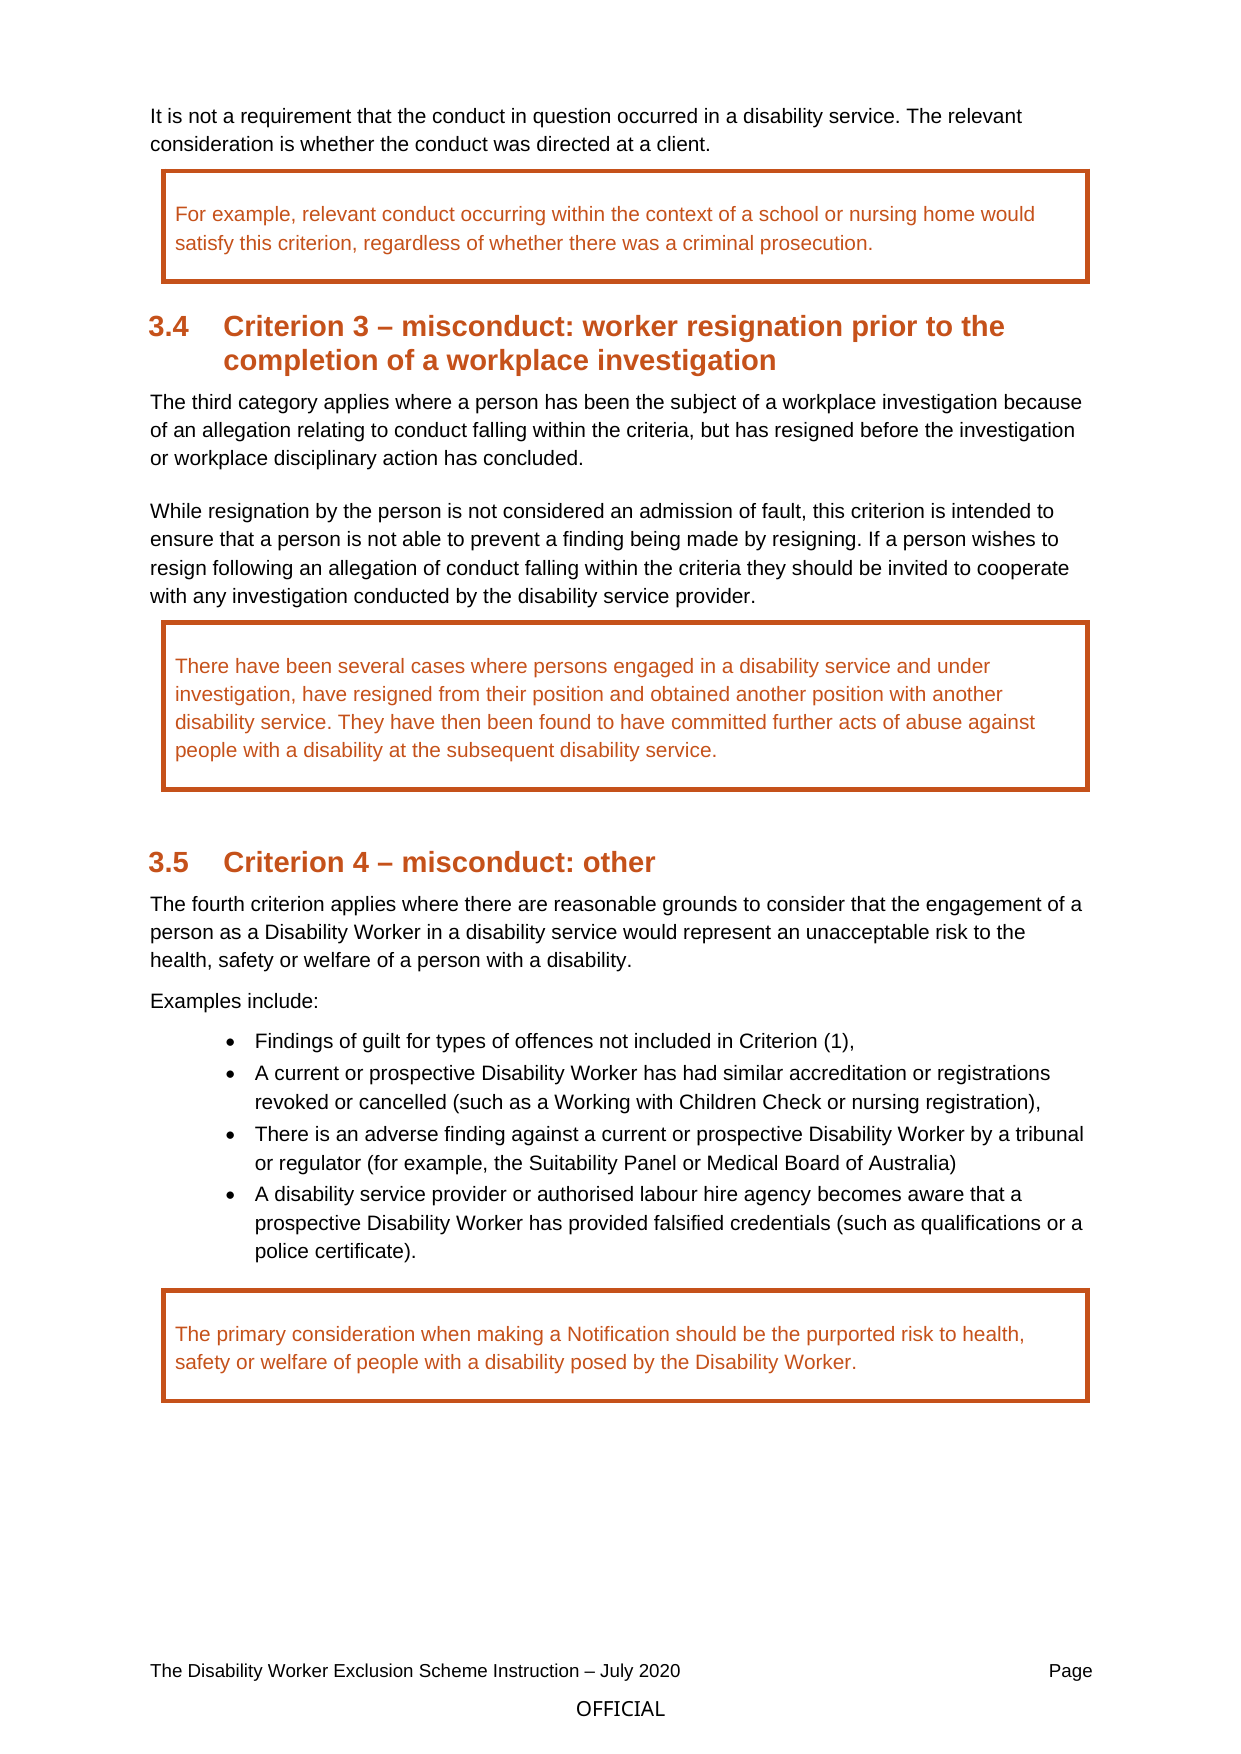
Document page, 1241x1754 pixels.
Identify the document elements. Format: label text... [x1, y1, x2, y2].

text While resignation by the person is not considered an admission of fault, this criterion is intended to ensure that a person is not able to prevent a finding being made by resigning. If a person wishes to resign following an allegation of conduct falling within the criteria they should be invited to cooperate with any investigation conducted by the disability service provider. [150, 495, 1090, 607]
subtitle Criterion 3 – misconduct: worker resignation prior to the completion of a workplace investigation [148, 309, 1090, 376]
text A current or prospective Disability Worker has had similar accreditation or registrations revoked or cancelled (such as a Working with Children Check or nursing registration), [225, 1058, 1090, 1114]
table_header For example, relevant conduct occurring within the context of a school or nursing home would satisfy this criterion, regardless of whether there was a criminal prosecution. [166, 173, 1085, 279]
table_header There have been several cases where persons engaged in a disability service and under investigation, have resigned from their position and obtained another position with another disability service. They have then been found to have committed further acts of abuse against people with a disability at the subsequent disability service. [166, 625, 1085, 787]
text A disability service provider or authorised labour hire agency becomes aware that a prospective Disability Worker has provided falsified credentials (such as qualifications or a police certificate). [225, 1178, 1090, 1263]
text There is an adverse finding against a current or prospective Disability Worker by a tribunal or regulator (for example, the Suitability Panel or Medical Board of Australia) [225, 1118, 1090, 1174]
text The fourth criterion applies where there are reasonable grounds to consider that the engagement of a person as a Disability Worker in a disability service would represent an unacceptable risk to the health, safety or welfare of a person with a disability. [150, 888, 1090, 972]
text Findings of guilt for types of offences not included in Criterion (1), [225, 1025, 1090, 1053]
table_header The primary consideration when making a Notification should be the purported risk to health, safety or welfare of people with a disability posed by the Disability Worker. [166, 1293, 1085, 1399]
subtitle Criterion 4 – misconduct: other [148, 845, 1090, 878]
text Examples include: [150, 985, 1090, 1013]
text The third category applies where a person has been the subject of a workplace investigation because of an allegation relating to conduct falling within the criteria, but has resigned before the investigation or workplace disciplinary action has concluded. [150, 386, 1090, 470]
text It is not a requirement that the conduct in question occurred in a disability service. The relevant consideration is whether the conduct was directed at a client. [150, 100, 1090, 156]
